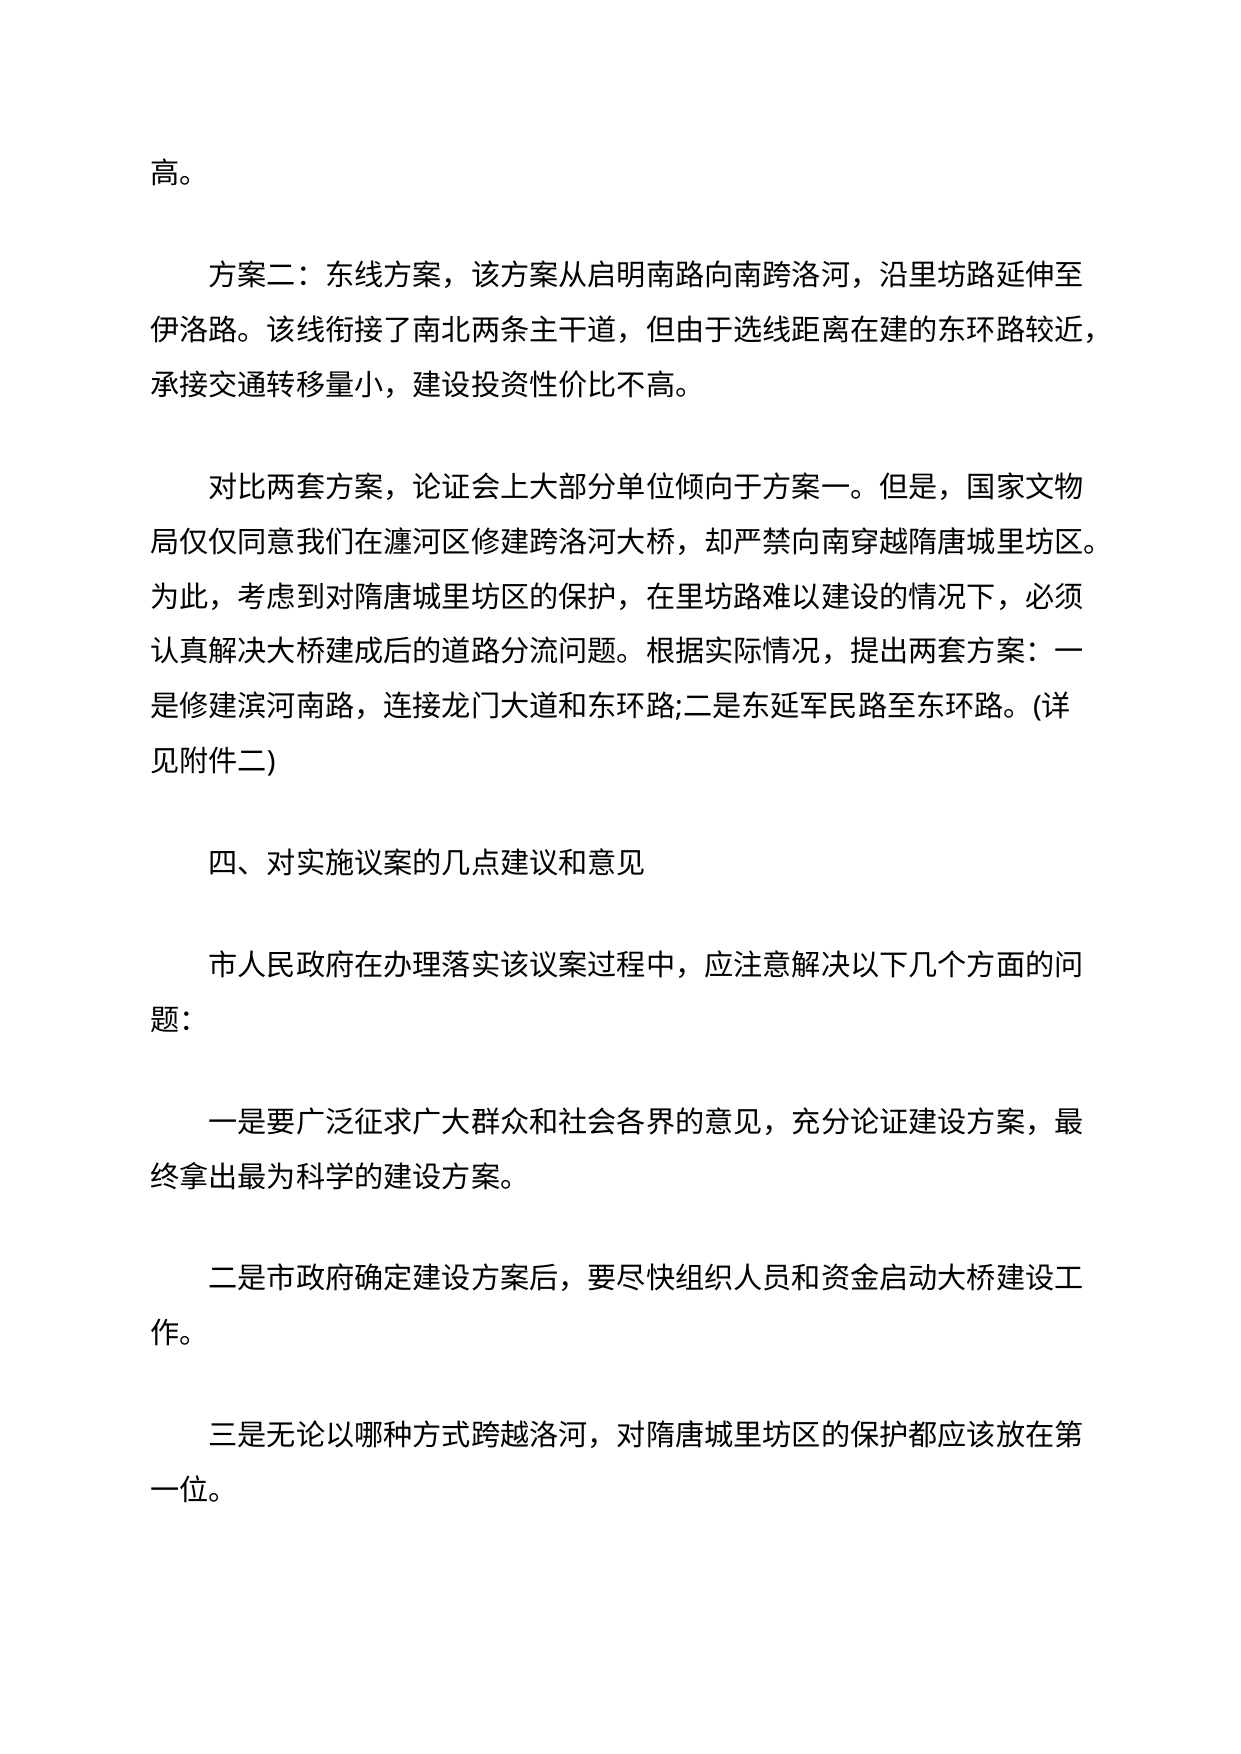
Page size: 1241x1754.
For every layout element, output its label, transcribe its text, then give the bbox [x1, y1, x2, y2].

text 一是要广泛征求广大群众和社会各界的意见，充分论证建设方案，最终拿出最为科学的建设方案。 [150, 1098, 1090, 1196]
text 方案二：东线方案，该方案从启明南路向南跨洛河，沿里坊路延伸至伊洛路。该线衔接了南北两条主干道，但由于选线距离在建的东环路较近，承接交通转移量小，建设投资性价比不高。 [150, 252, 1090, 404]
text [150, 150, 1090, 192]
text 四、对实施议案的几点建议和意见 [150, 840, 1090, 882]
text 对比两套方案，论证会上大部分单位倾向于方案一。但是，国家文物局仅仅同意我们在瀍河区修建跨洛河大桥，却严禁向南穿越隋唐城里坊区。为此，考虑到对隋唐城里坊区的保护，在里坊路难以建设的情况下，必须认真解决大桥建成后的道路分流问题。根据实际情况，提出两套方案：一是修建滨河南路，连接龙门大道和东环路;二是东延军民路至东环路。(详见附件二) [150, 463, 1090, 780]
text 二是市政府确定建设方案后，要尽快组织人员和资金启动大桥建设工作。 [150, 1255, 1090, 1352]
text 市人民政府在办理落实该议案过程中，应注意解决以下几个方面的问题： [150, 942, 1090, 1039]
text 三是无论以哪种方式跨越洛河，对隋唐城里坊区的保护都应该放在第一位。 [150, 1412, 1090, 1509]
